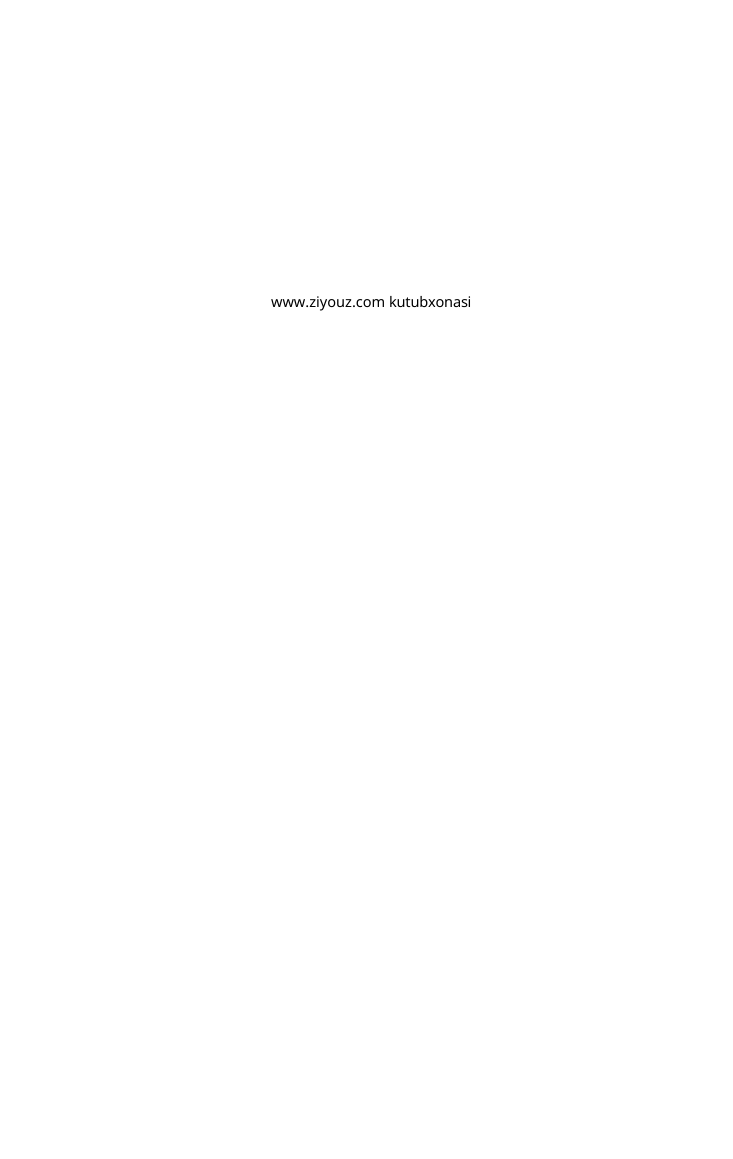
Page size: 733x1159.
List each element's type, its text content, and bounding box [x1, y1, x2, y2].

text www.ziyouz.com kutubxonasi [271, 292, 634, 311]
